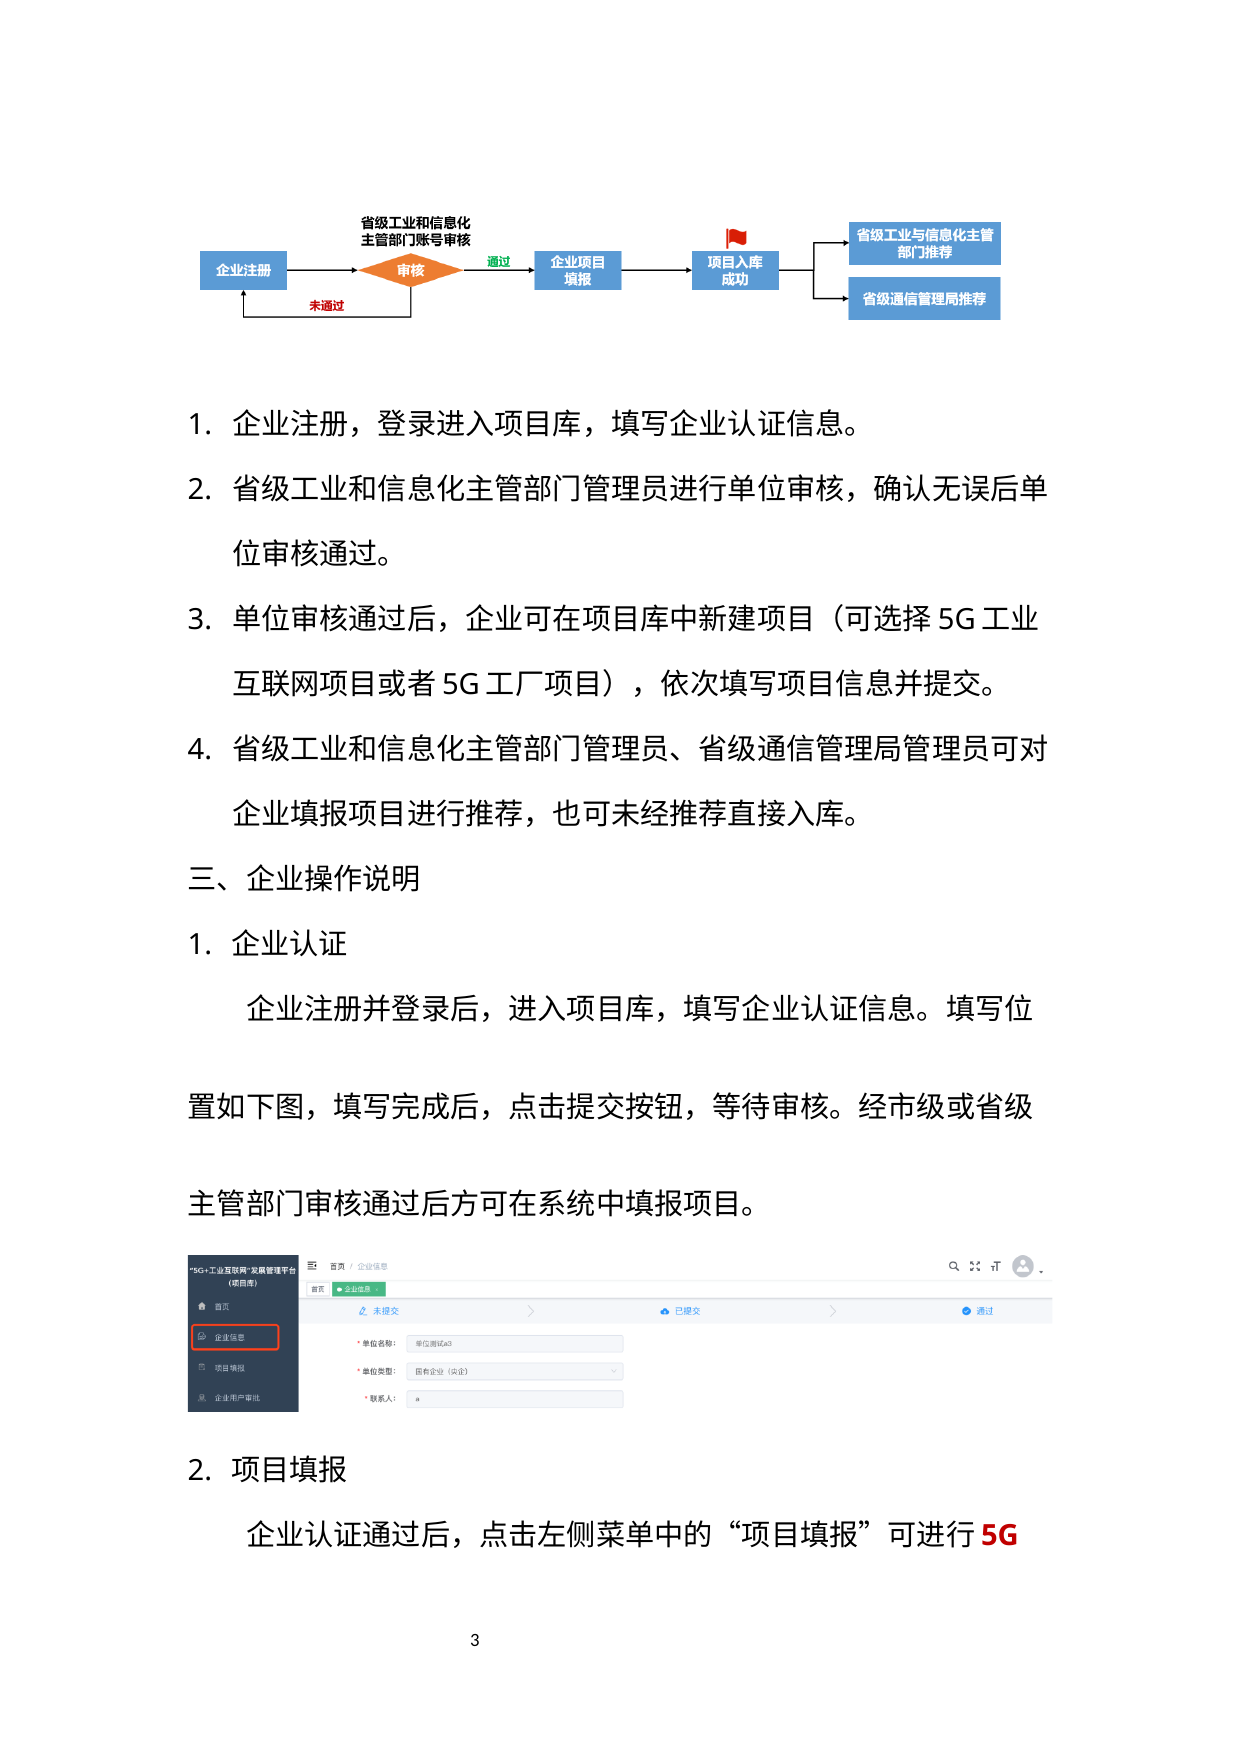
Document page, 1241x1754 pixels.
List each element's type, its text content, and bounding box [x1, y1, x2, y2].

list 企业操作说明 [187, 844, 1053, 909]
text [187, 1500, 1053, 1565]
list 省级工业和信息化主管部门管理员、省级通信管理局管理员可对企业填报项目进行推荐，也可未经推荐直接入库。 [187, 714, 1053, 844]
picture [187, 1255, 1053, 1412]
list 企业注册，登录进入项目库，填写企业认证信息。 [187, 389, 1053, 454]
list 项目填报 [187, 1435, 1053, 1500]
list 单位审核通过后，企业可在项目库中新建项目（可选择5G工业互联网项目或者5G工厂项目），依次填写项目信息并提交。 [187, 584, 1053, 714]
text 企业注册并登录后，进入项目库，填写企业认证信息。填写位置如下图，填写完成后，点击提交按钮，等待审核。经市级或省级主管部门审核通过后方可在系统中填报项目。 [187, 974, 1053, 1234]
picture [187, 162, 1053, 363]
list 省级工业和信息化主管部门管理员进行单位审核，确认无误后单位审核通过。 [187, 454, 1053, 584]
list 企业认证 [187, 909, 1053, 974]
